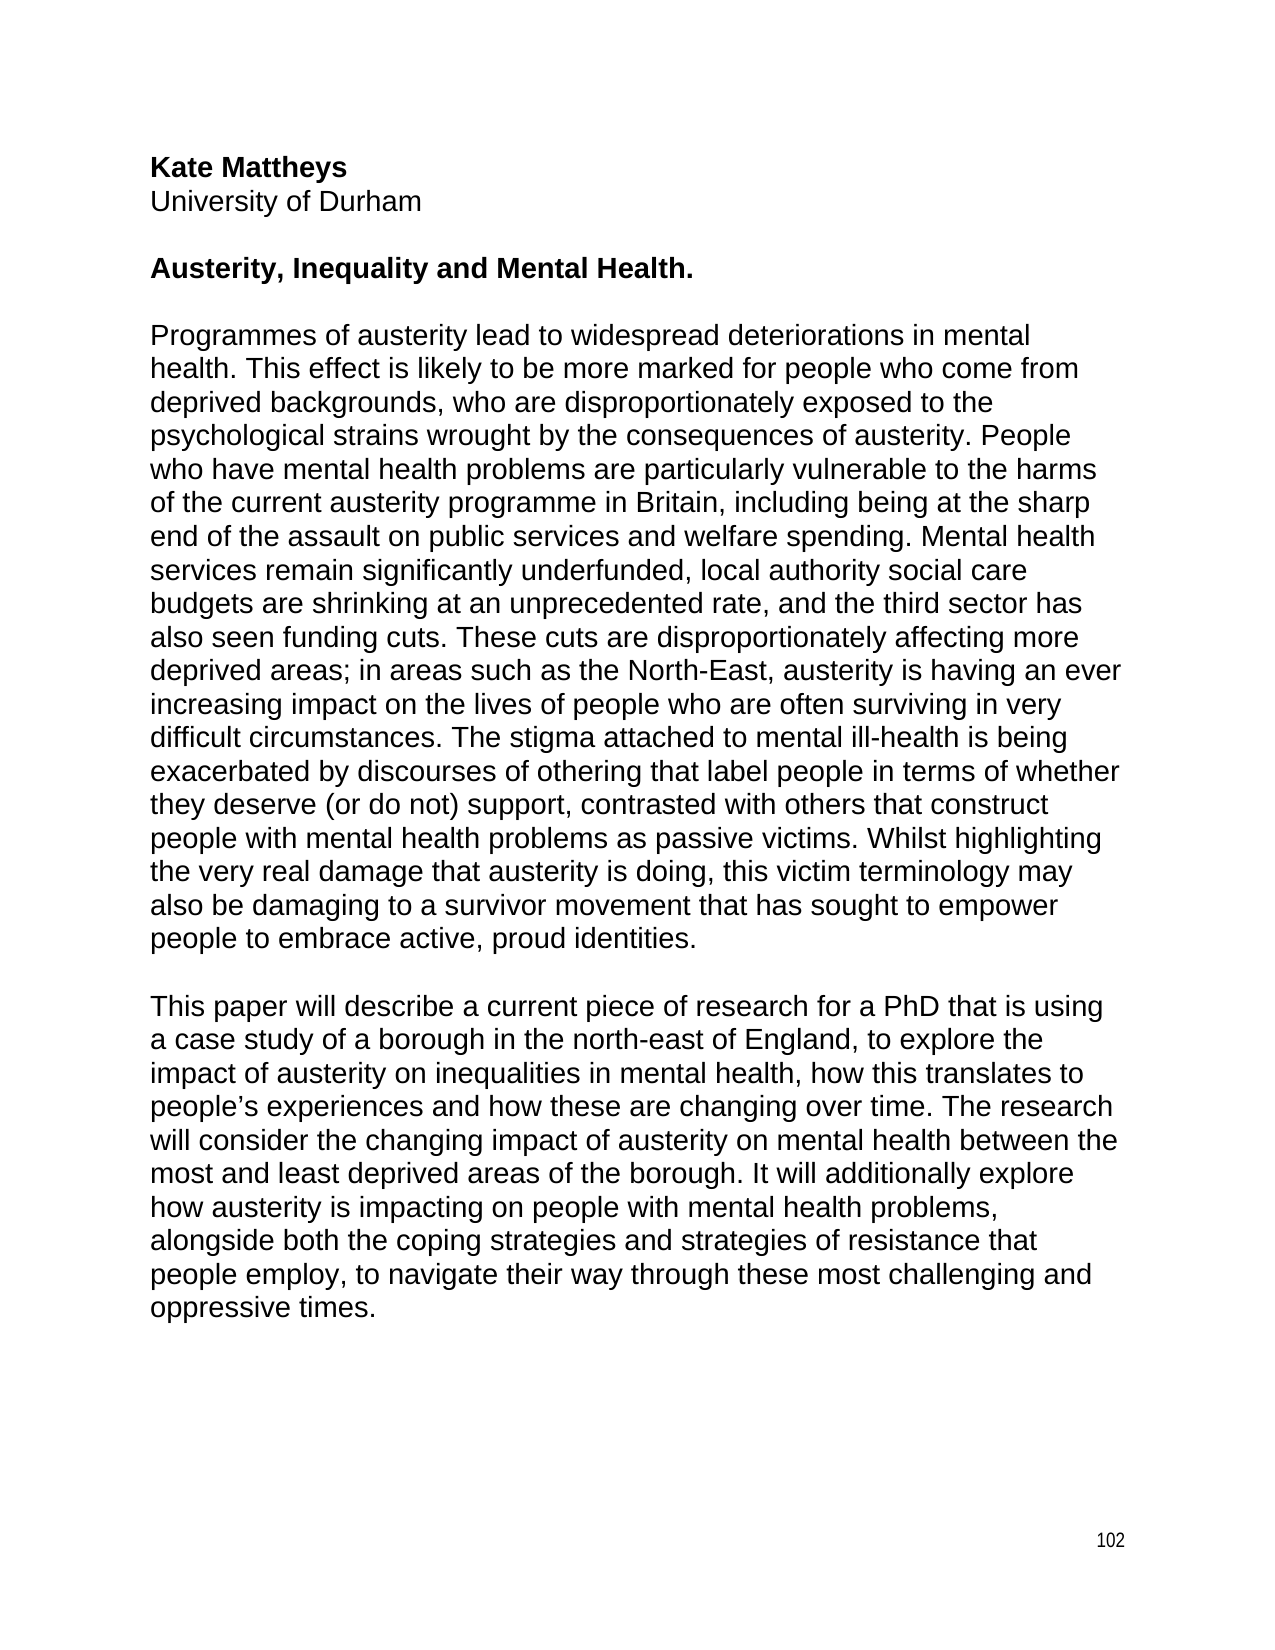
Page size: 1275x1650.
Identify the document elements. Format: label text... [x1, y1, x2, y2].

text Austerity, Inequality and Mental Health. [150, 251, 1125, 284]
text Programmes of austerity lead to widespread deteriorations in mental health. This effect is likely to be more marked for people who come from deprived backgrounds, who are disproportionately exposed to the psychological strains wrought by the consequences of austerity. People who have mental health problems are particularly vulnerable to the harms of the current austerity programme in Britain, including being at the sharp end of the assault on public services and welfare spending. Mental health services remain significantly underfunded, local authority social care budgets are shrinking at an unprecedented rate, and the third sector has also seen funding cuts. These cuts are disproportionately affecting more deprived areas; in areas such as the North-East, austerity is having an ever increasing impact on the lives of people who are often surviving in very difficult circumstances. The stigma attached to mental ill-health is being exacerbated by discourses of othering that label people in terms of whether they deserve (or do not) support, contrasted with others that construct people with mental health problems as passive victims. Whilst highlighting the very real damage that austerity is doing, this victim terminology may also be damaging to a survivor movement that has sought to empower people to embrace active, proud identities. This paper will describe a current piece of research for a PhD that is using a case study of a borough in the north-east of England, to explore the impact of austerity on inequalities in mental health, how this translates to people’s experiences and how these are changing over time. The research will consider the changing impact of austerity on mental health between the most and least deprived areas of the borough. It will additionally explore how austerity is impacting on people with mental health problems, alongside both the coping strategies and strategies of resistance that people employ, to navigate their way through these most challenging and oppressive times. [150, 318, 1125, 1324]
text PosterKate Mattheys [150, 150, 1125, 183]
text University of Durham [150, 183, 1125, 217]
